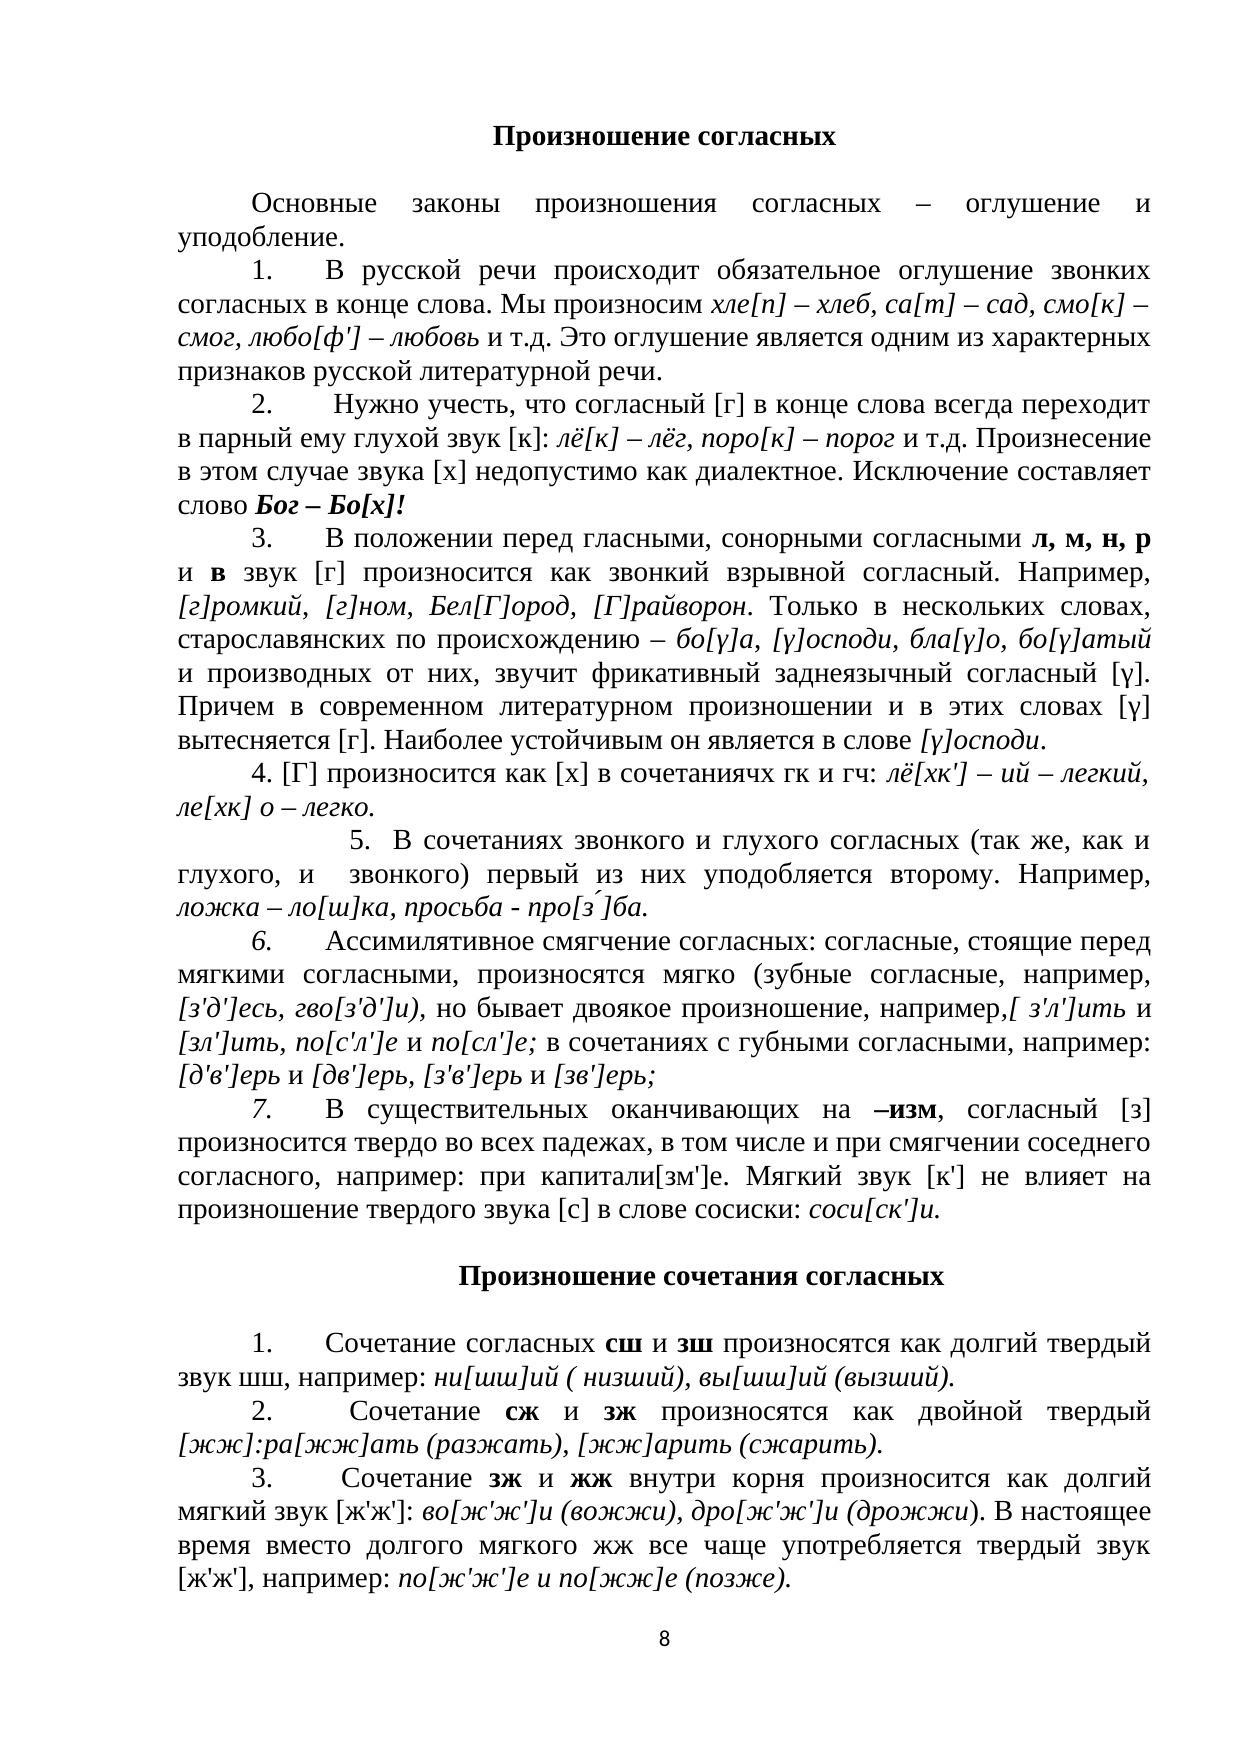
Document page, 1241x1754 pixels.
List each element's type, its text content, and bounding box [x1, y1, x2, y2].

list Произношение сочетания согласных [177, 1258, 1152, 1292]
list В положении перед гласными, сонорными согласными л, м, н, р и в звук [г] произносится как звонкий взрывной согласный. Например, [г]ромкий, [г]ном, Бел[Г]ород, [Г]райворон. Только в нескольких словах, старославянских по происхождению – бо[γ]а, [γ]осподи, бла[γ]о, бо[γ]атый и производных от них, звучит фрикативный заднеязычный согласный [γ]. Причем в современном литературном произношении и в этих словах [γ] вытесняется [г]. Наиболее устойчивым он является в слове [γ]осподи. [177, 521, 1152, 755]
list В существительных оканчивающих на –изм, согласный [з] произносится твердо во всех падежах, в том числе и при смягчении соседнего согласного, например: при капитали[зм']е. Мягкий звук [к'] не влияет на произношение твердого звука [с] в слове сосиски: соси[ск']и. [177, 1091, 1152, 1225]
text Произношение согласных [177, 118, 1152, 152]
list 4. [Г] произносится как [х] в сочетаниячх гк и гч: лё[хк'] – ий – легкий, ле[хк] о – легко. [177, 755, 1152, 822]
text 5. В сочетаниях звонкого и глухого согласных (так же, как и глухого, и звонкого) первый из них уподобляется второму. Например, ложка – ло[ш]ка, просьба - про[з ́]ба. [177, 822, 1152, 923]
list Нужно учесть, что согласный [г] в конце слова всегда переходит в парный ему глухой звук [к]: лё[к] – лёг, поро[к] – порог и т.д. Произнесение в этом случае звука [х] недопустимо как диалектное. Исключение составляет слово Бог – Бо[х]! [177, 386, 1152, 521]
text Основные законы произношения согласных – оглушение и уподобление. [177, 185, 1152, 252]
list Ассимилятивное смягчение согласных: согласные, стоящие перед мягкими согласными, произносятся мягко (зубные согласные, например, [з'д']есь, гво[з'д']и), но бывает двоякое произношение, например,[ з'л']ить и [зл']ить, по[с'л']е и по[сл']е; в сочетаниях с губными согласными, например: [д'в']ерь и [дв']ерь, [з'в']ерь и [зв']ерь; [177, 923, 1152, 1091]
list В русской речи происходит обязательное оглушение звонких согласных в конце слова. Мы произносим хле[п] – хлеб, са[т] – сад, смо[к] – смог, любо[ф'] – любовь и т.д. Это оглушение является одним из характерных признаков русской литературной речи. [177, 252, 1152, 386]
list Сочетание сж и зж произносятся как двойной твердый [жж]:ра[жж]ать (разжать), [жж]арить (сжарить). [177, 1393, 1152, 1460]
list Сочетание согласных сш и зш произносятся как долгий твердый звук шш, например: ни[шш]ий ( низший), вы[шш]ий (вызший). [177, 1326, 1152, 1393]
list Сочетание зж и жж внутри корня произносится как долгий мягкий звук [ж'ж']: во[ж'ж']и (вожжи), дро[ж'ж']и (дрожжи). В настоящее время вместо долгого мягкого жж все чаще употребляется твердый звук [ж'ж'], например: по[ж'ж']е и по[жж]е (позже). [177, 1460, 1152, 1594]
